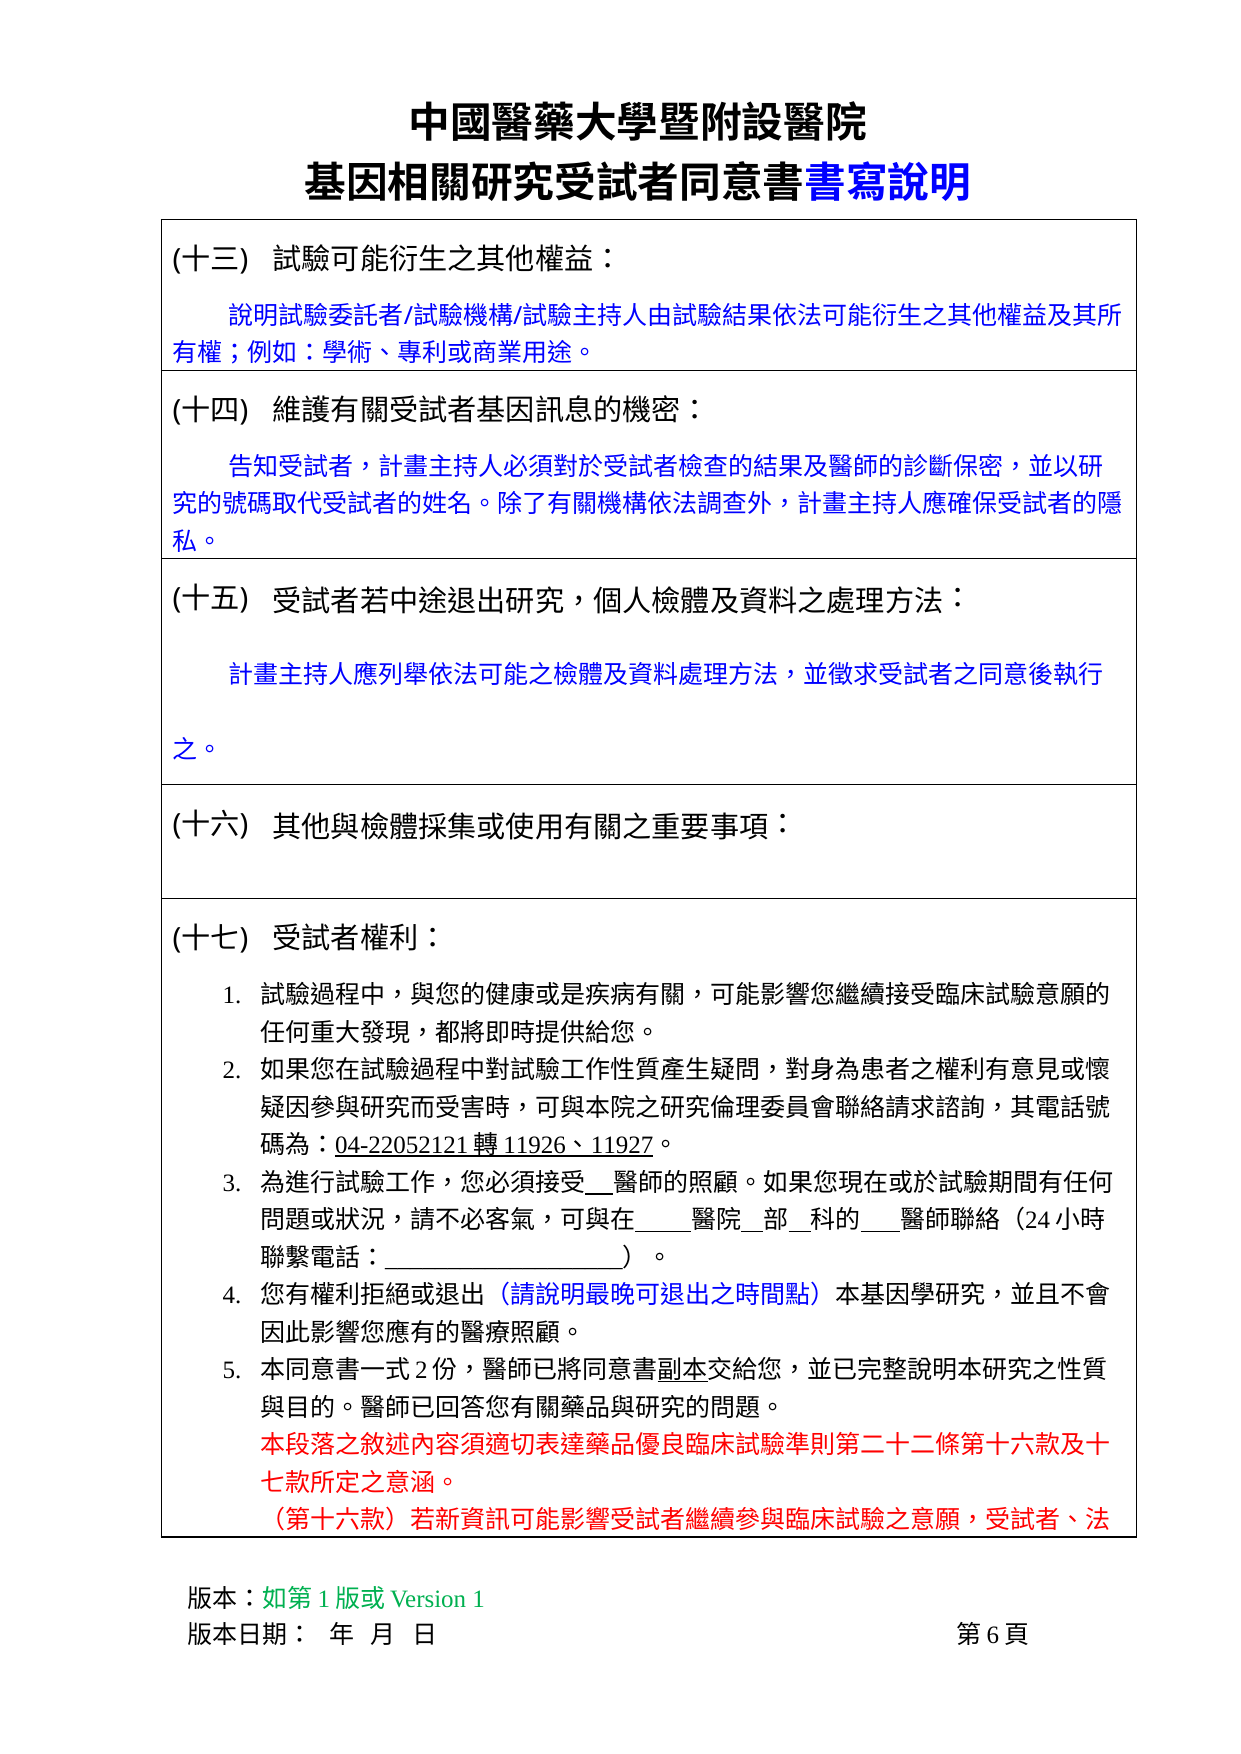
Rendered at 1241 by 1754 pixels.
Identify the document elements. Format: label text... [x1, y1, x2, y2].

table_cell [162, 899, 1136, 1536]
table_cell 維護有關受試者基因訊息的機密： 告知受試者，計畫主持人必須對於受試者檢查的結果及醫師的診斷保密，並以研究的號碼取代受試者的姓名。除了有關機構依法調查外，計畫主持人應確保受試者的隱私。 [162, 371, 1136, 558]
table_cell 試驗可能衍生之其他權益： 說明試驗委託者/試驗機構/試驗主持人由試驗結果依法可能衍生之其他權益及其所有權；例如：學術、專利或商業用途。 [162, 220, 1136, 370]
table_cell 其他與檢體採集或使用有關之重要事項： [162, 785, 1136, 898]
table_cell 受試者若中途退出研究，個人檢體及資料之處理方法： 計畫主持人應列舉依法可能之檢體及資料處理方法，並徵求受試者之同意後執行之。 [162, 559, 1136, 784]
